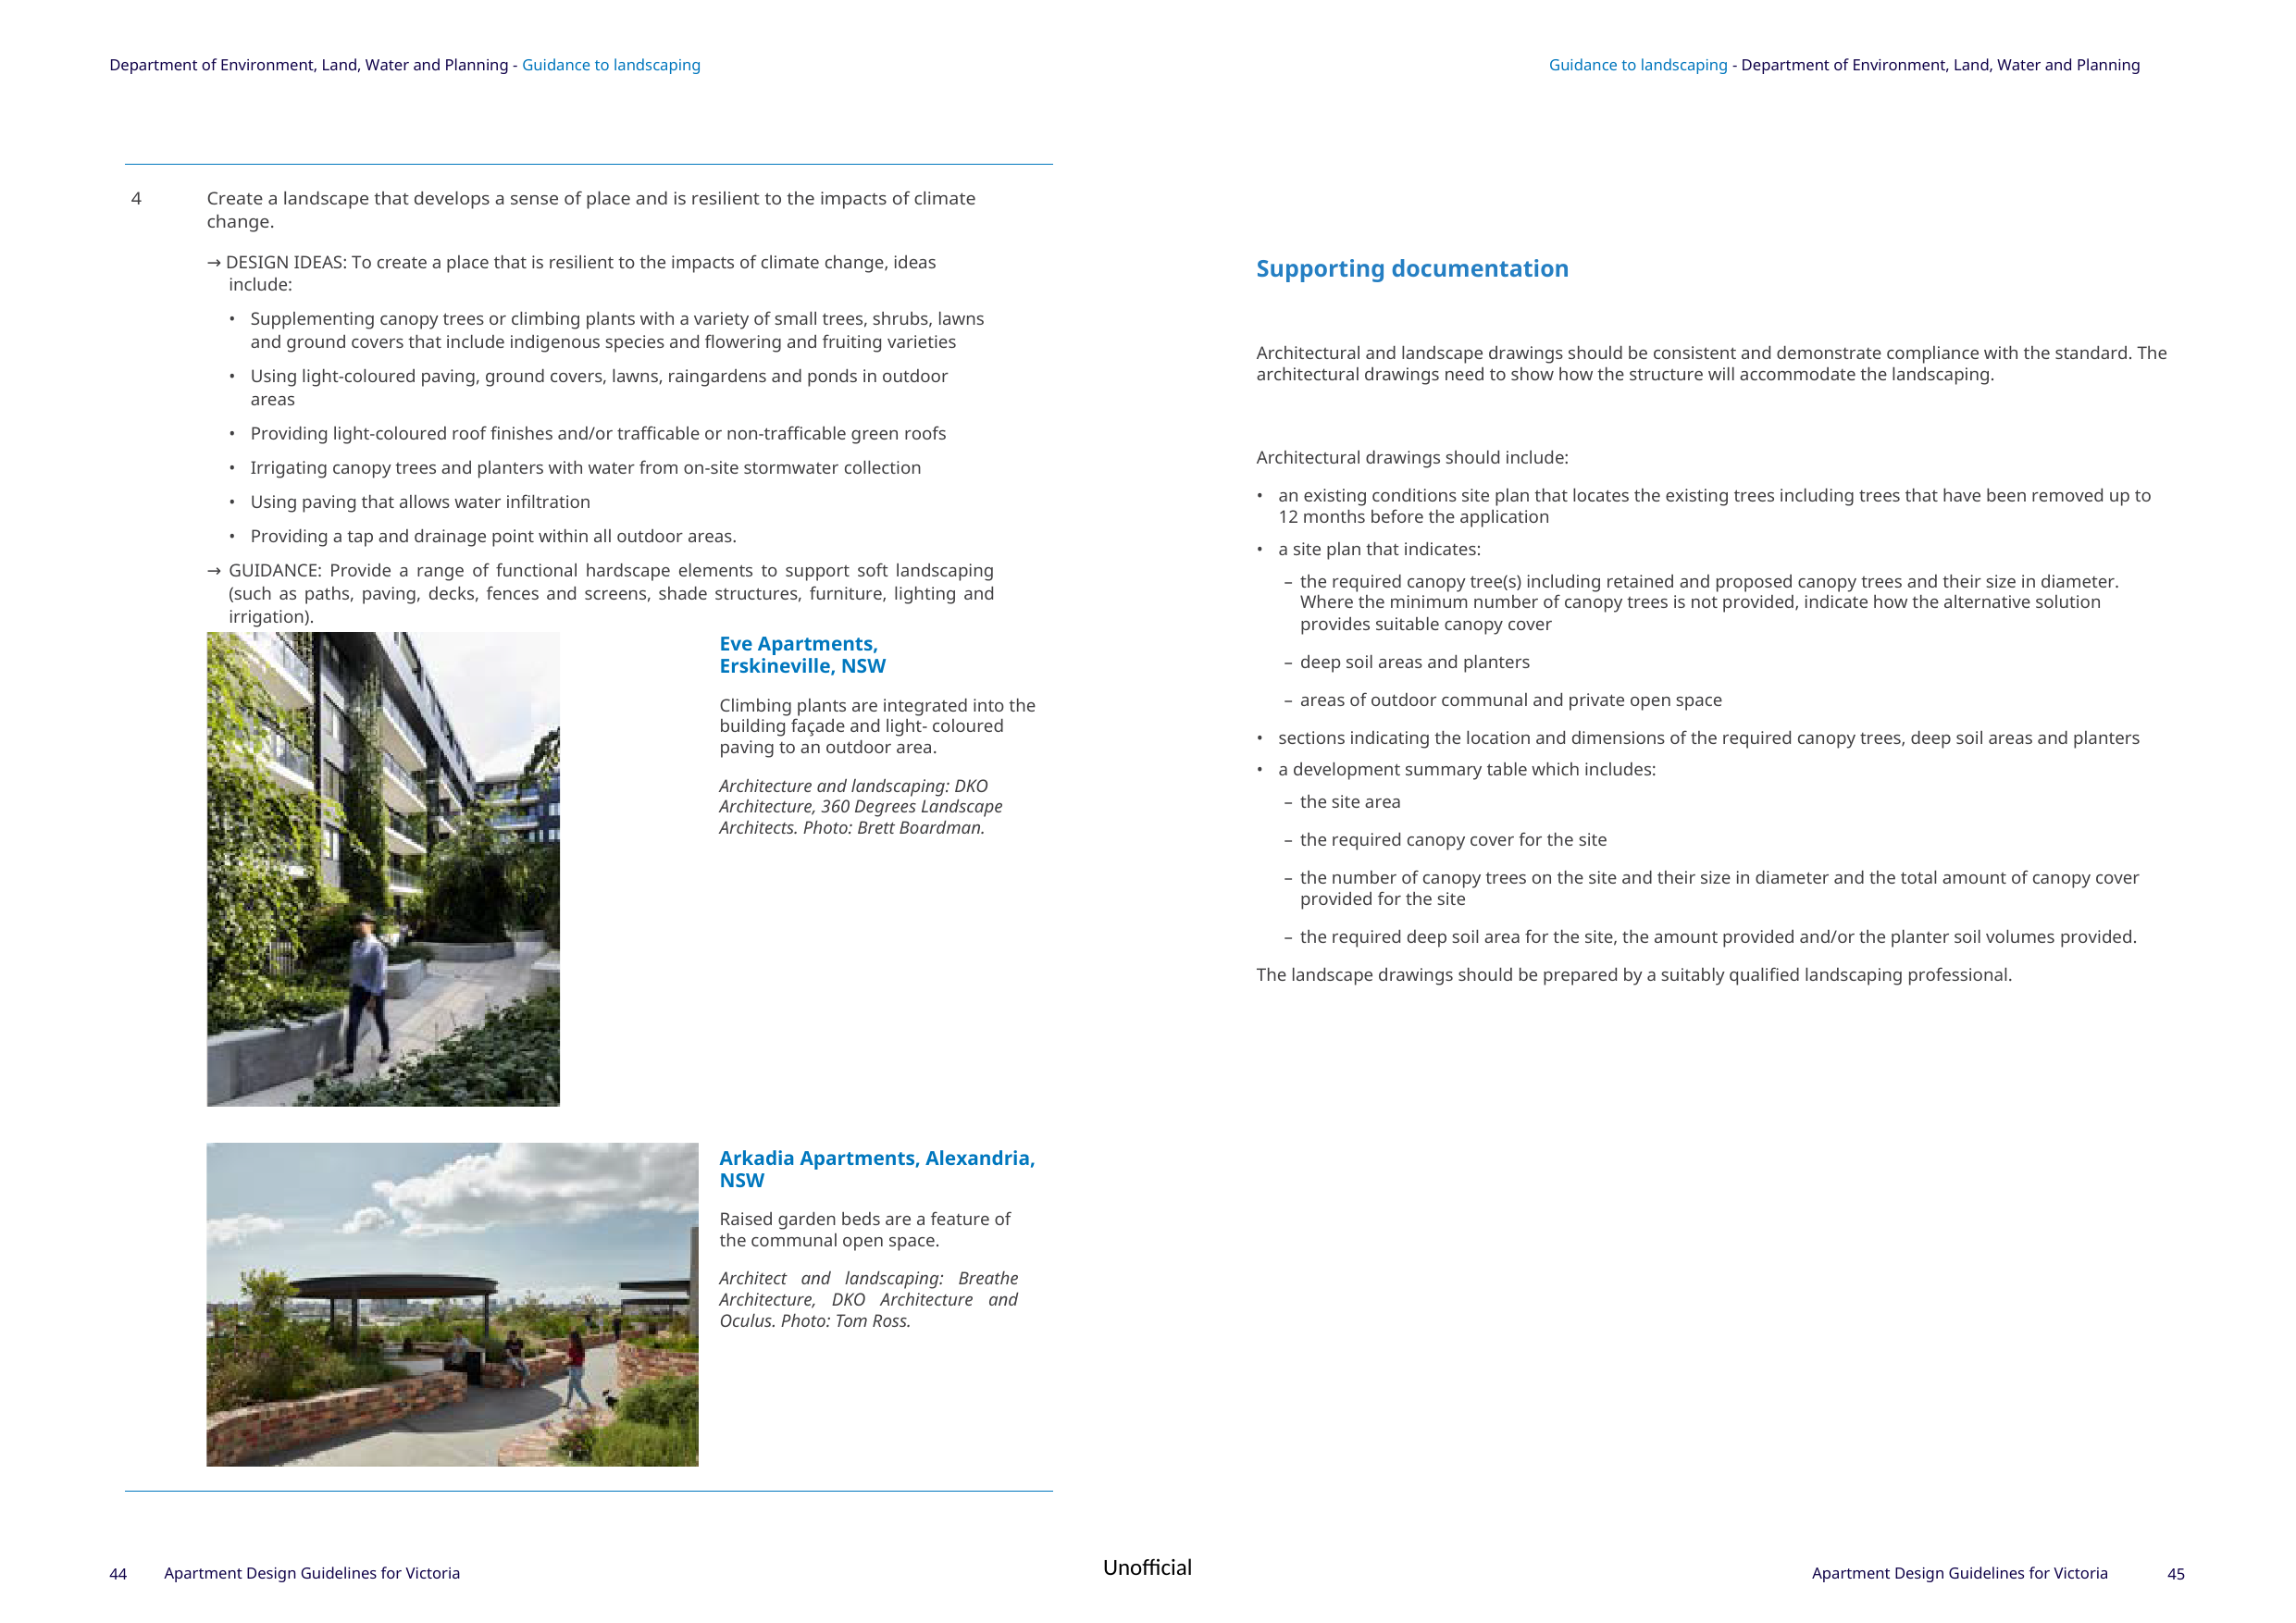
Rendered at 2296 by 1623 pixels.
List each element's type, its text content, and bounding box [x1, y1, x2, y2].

text Architecture and landscaping: DKO Architecture, 360 Degrees Landscape Architects. Photo: Brett Boardman. [719, 775, 1040, 839]
list areas of outdoor communal and private open space [1284, 688, 2203, 712]
text → DESIGN IDEAS: To create a place that is resilient to the impacts of climate change, ideas include: [206, 250, 999, 296]
text The landscape drawings should be prepared by a suitably qualified landscaping professional. [1257, 962, 2203, 986]
list Supplementing canopy trees or climbing plants with a variety of small trees, shrubs, lawns and ground covers that include indigenous species and flowering and fruiting varieties [229, 307, 1011, 353]
text Architectural drawings should include: [1257, 446, 2203, 469]
list the required canopy cover for the site [1284, 828, 2203, 851]
text Architectural and landscape drawings should be consistent and demonstrate compliance with the standard. The architectural drawings need to show how the structure will accommodate the landscaping. [1257, 342, 2178, 386]
text Architect and landscaping: Breathe Architecture, DKO Architecture and Oculus. Photo: Tom Ross. [719, 1268, 1019, 1332]
list sections indicating the location and dimensions of the required canopy trees, deep soil areas and planters [1257, 725, 2203, 749]
text Raised garden beds are a feature of the communal open space. [719, 1208, 1026, 1252]
subtitle Arkadia Apartments, Alexandria, NSW [719, 1146, 1036, 1193]
list Providing a tap and drainage point within all outdoor areas. [229, 524, 1041, 548]
list the site area [1284, 790, 2203, 813]
picture [206, 632, 561, 1107]
list Providing light-coloured roof finishes and/or trafficable or non-trafficable green roofs [229, 421, 1041, 445]
picture [206, 1143, 699, 1467]
list a development summary table which includes: [1257, 758, 2203, 781]
text Climbing plants are integrated into the building façade and light- coloured paving to an outdoor area. [719, 695, 1040, 759]
list the required deep soil area for the site, the amount provided and/or the planter soil volumes provided. [1284, 924, 2203, 948]
list an existing conditions site plan that locates the existing trees including trees that have been removed up to 12 months before the application [1257, 485, 2167, 528]
subtitle Eve Apartments, Erskineville, NSW [719, 632, 999, 679]
list the number of canopy trees on the site and their size in diameter and the total amount of canopy cover provided for the site [1284, 867, 2173, 910]
list Irrigating canopy trees and planters with water from on-site stormwater collection [229, 455, 1041, 479]
subtitle Supporting documentation [1257, 252, 2203, 283]
list Using light-coloured paving, ground covers, lawns, raingardens and ponds in outdoor areas [229, 365, 971, 411]
text → GUIDANCE: Provide a range of functional hardscape elements to support soft landscaping (such as paths, paving, decks, fences and screens, shade structures, furniture, lighting and irrigation). [206, 558, 996, 628]
text 4 Create a landscape that develops a sense of place and is resilient to the impacts of climate change. [131, 186, 983, 233]
list deep soil areas and planters [1284, 650, 2203, 674]
list Using paving that allows water infiltration [229, 489, 1041, 514]
list the required canopy tree(s) including retained and proposed canopy trees and their size in diameter. Where the minimum number of canopy trees is not provided, indicate how the alternative solution provides suitable canopy cover [1284, 571, 2151, 636]
list a site plan that indicates: [1257, 537, 2203, 561]
